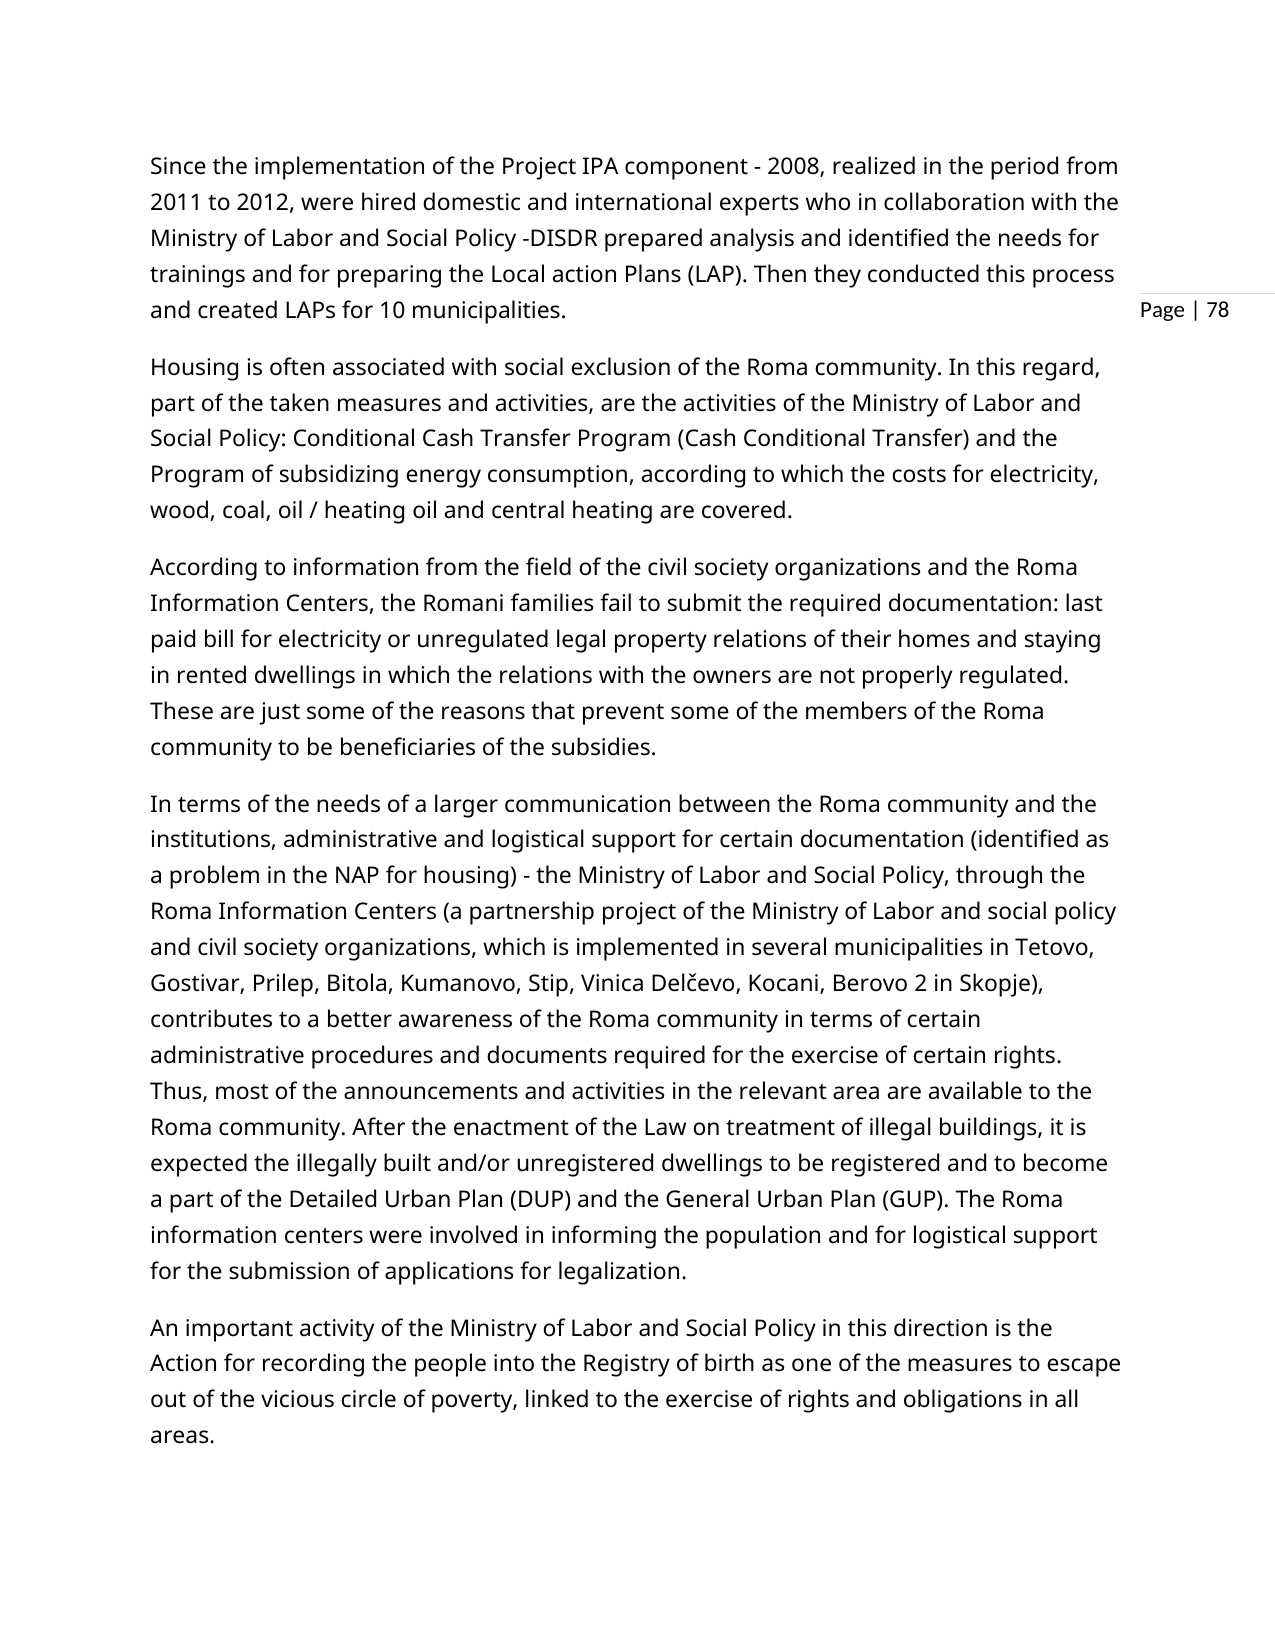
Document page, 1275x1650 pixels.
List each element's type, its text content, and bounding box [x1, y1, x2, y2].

text Since the implementation of the Project IPA component - 2008, realized in the period from 2011 to 2012, were hired domestic and international experts who in collaboration with the Ministry of Labor and Social Policy -DISDR prepared analysis and identified the needs for trainings and for preparing the Local action Plans (LAP). Then they conducted this process and created LAPs for 10 municipalities. [150, 150, 1125, 325]
text Housing is often associated with social exclusion of the Roma community. In this regard, part of the taken measures and activities, are the activities of the Ministry of Labor and Social Policy: Conditional Cash Transfer Program (Cash Conditional Transfer) and the Program of subsidizing energy consumption, according to which the costs for electricity, wood, coal, oil / heating oil and central heating are covered. [150, 351, 1125, 526]
text In terms of the needs of a larger communication between the Roma community and the institutions, administrative and logistical support for certain documentation (identified as a problem in the NAP for housing) - the Ministry of Labor and Social Policy, through the Roma Information Centers (a partnership project of the Ministry of Labor and social policy and civil society organizations, which is implemented in several municipalities in Tetovo, Gostivar, Prilep, Bitola, Kumanovo, Stip, Vinica Delčevo, Kocani, Berovo 2 in Skopje), contributes to a better awareness of the Roma community in terms of certain administrative procedures and documents required for the exercise of certain rights. Thus, most of the announcements and activities in the relevant area are available to the Roma community. After the enactment of the Law on treatment of illegal buildings, it is expected the illegally built and/or unregistered dwellings to be registered and to become a part of the Detailed Urban Plan (DUP) and the General Urban Plan (GUP). The Roma information centers were involved in informing the population and for logistical support for the submission of applications for legalization. [150, 787, 1125, 1286]
text An important activity of the Ministry of Labor and Social Policy in this direction is the Action for recording the people into the Registry of birth as one of the measures to escape out of the vicious circle of poverty, linked to the exercise of rights and obligations in all areas. [150, 1311, 1125, 1451]
text According to information from the field of the civil society organizations and the Roma Information Centers, the Romani families fail to submit the required documentation: last paid bill for electricity or unregulated legal property relations of their homes and staying in rented dwellings in which the relations with the owners are not properly regulated. These are just some of the reasons that prevent some of the members of the Roma community to be beneficiaries of the subsidies. [150, 551, 1125, 762]
